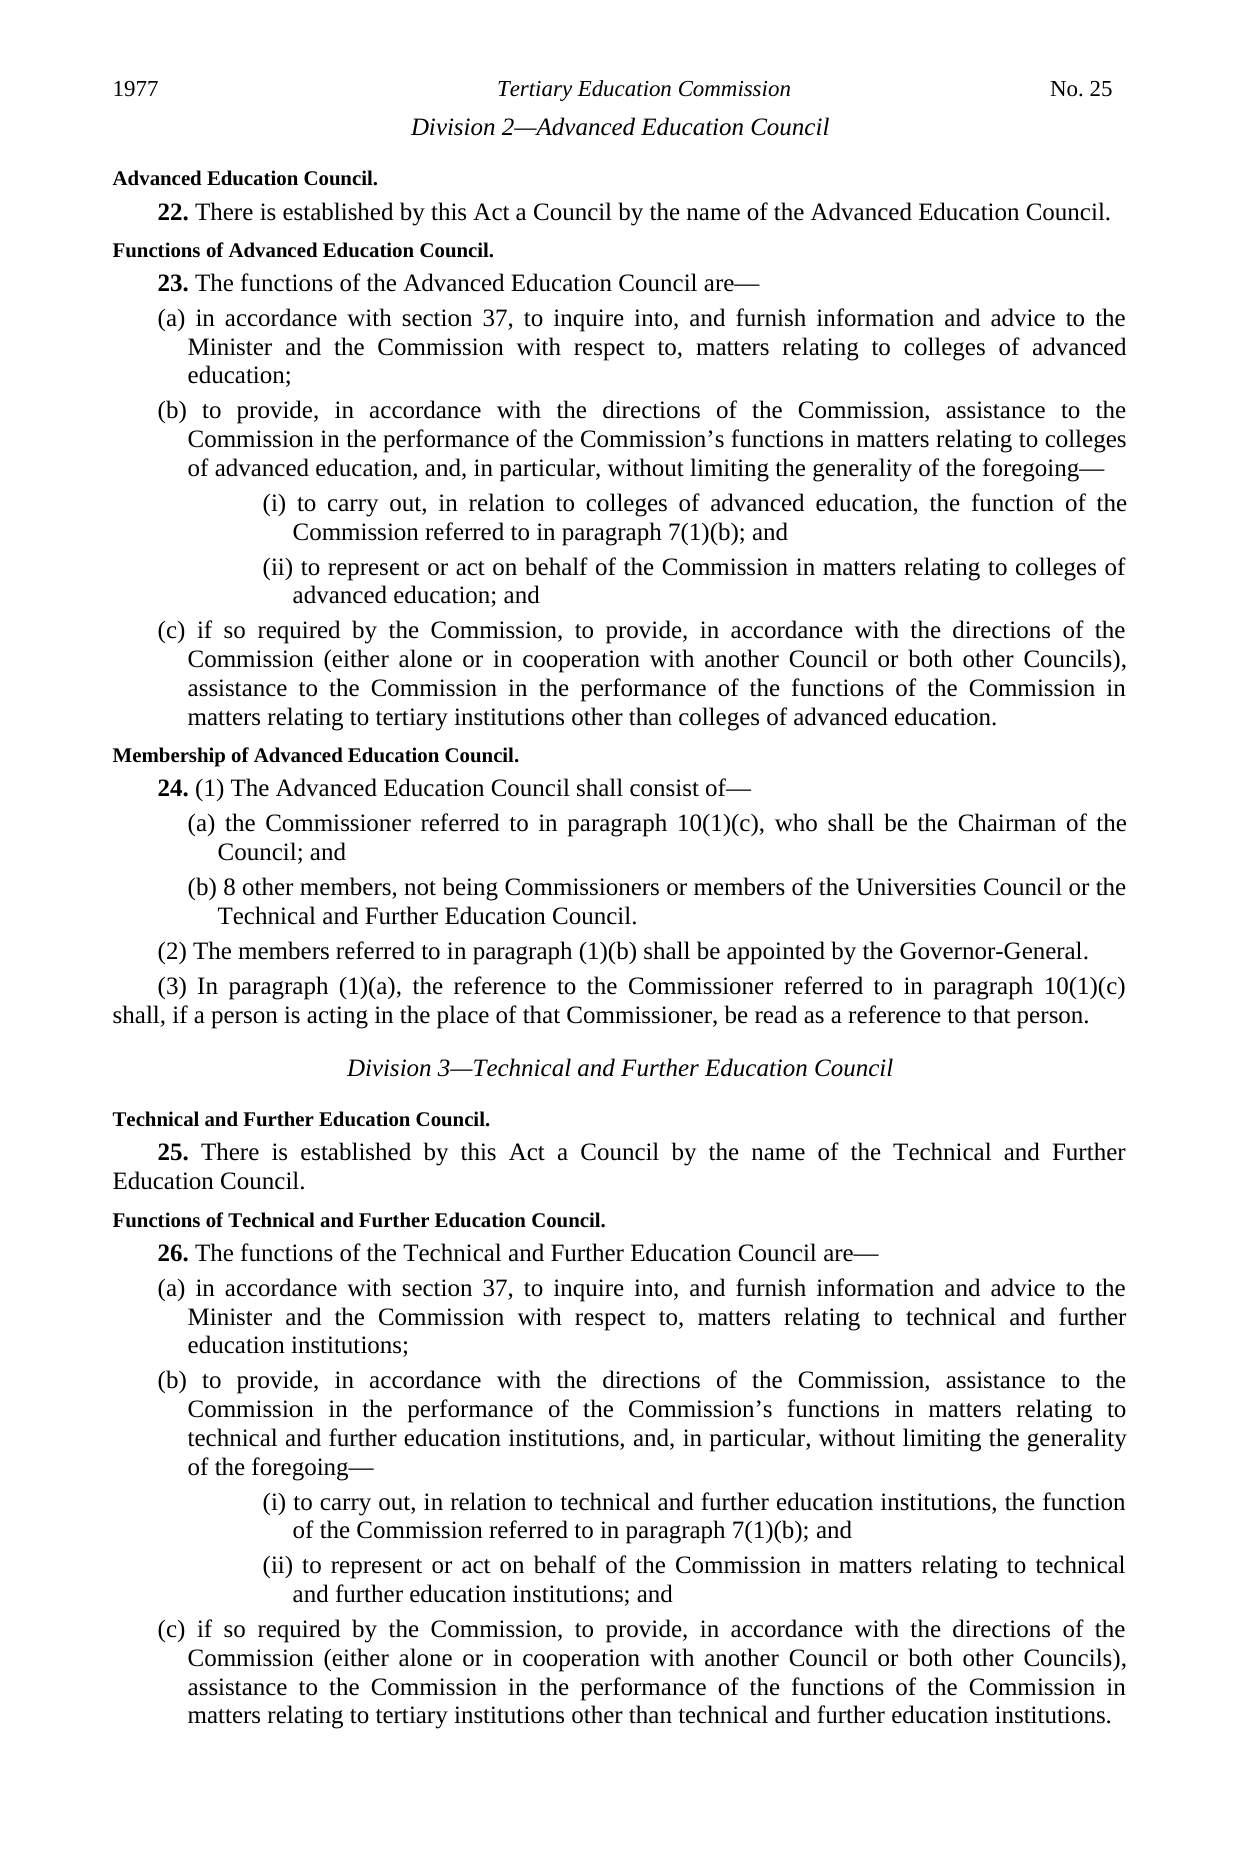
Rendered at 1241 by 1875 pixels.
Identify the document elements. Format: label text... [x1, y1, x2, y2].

text (ii) to represent or act on behalf of the Commission in matters relating to colleges of advanced education; and [262, 552, 1128, 609]
text Membership of Advanced Education Council. [112, 743, 1128, 767]
text (2) The members referred to in paragraph (1)(b) shall be appointed by the Governor-General. [112, 936, 1128, 965]
text (c) if so required by the Commission, to provide, in accordance with the directions of the Commission (either alone or in cooperation with another Council or both other Councils), assistance to the Commission in the performance of the functions of the Commission in matters relating to tertiary institutions other than technical and further education institutions. [157, 1614, 1128, 1729]
text Division 3—Technical and Further Education Council [112, 1053, 1128, 1082]
text (ii) to represent or act on behalf of the Commission in matters relating to technical and further education institutions; and [262, 1550, 1128, 1608]
text (c) if so required by the Commission, to provide, in accordance with the directions of the Commission (either alone or in cooperation with another Council or both other Councils), assistance to the Commission in the performance of the functions of the Commission in matters relating to tertiary institutions other than colleges of advanced education. [157, 616, 1128, 731]
text (b) 8 other members, not being Commissioners or members of the Universities Council or the Technical and Further Education Council. [187, 872, 1128, 930]
text (a) in accordance with section 37, to inquire into, and furnish information and advice to the Minister and the Commission with respect to, matters relating to technical and further education institutions; [157, 1273, 1128, 1359]
text Advanced Education Council. [112, 166, 1128, 190]
text 24. (1) The Advanced Education Council shall consist of— [112, 773, 1128, 802]
text (b) to provide, in accordance with the directions of the Commission, assistance to the Commission in the performance of the Commission’s functions in matters relating to colleges of advanced education, and, in particular, without limiting the generality of the foregoing— [157, 396, 1128, 482]
text (a) the Commissioner referred to in paragraph 10(1)(c), who shall be the Chairman of the Council; and [187, 808, 1128, 866]
text Division 2—Advanced Education Council [112, 112, 1128, 141]
text (a) in accordance with section 37, to inquire into, and furnish information and advice to the Minister and the Commission with respect to, matters relating to colleges of advanced education; [157, 303, 1128, 389]
text 26. The functions of the Technical and Further Education Council are— [112, 1238, 1128, 1267]
text (i) to carry out, in relation to colleges of advanced education, the function of the Commission referred to in paragraph 7(1)(b); and [262, 488, 1128, 546]
text (3) In paragraph (1)(a), the reference to the Commissioner referred to in paragraph 10(1)(c) shall, if a person is acting in the place of that Commissioner, be read as a reference to that person. [112, 971, 1128, 1028]
text Functions of Advanced Education Council. [112, 238, 1128, 262]
text 25. There is established by this Act a Council by the name of the Technical and Further Education Council. [112, 1137, 1128, 1195]
text 22. There is established by this Act a Council by the name of the Advanced Education Council. [112, 197, 1128, 225]
text (b) to provide, in accordance with the directions of the Commission, assistance to the Commission in the performance of the Commission’s functions in matters relating to technical and further education institutions, and, in particular, without limiting the generality of the foregoing— [157, 1365, 1128, 1480]
text Technical and Further Education Council. [112, 1107, 1128, 1131]
text 23. The functions of the Advanced Education Council are— [112, 268, 1128, 297]
text Functions of Technical and Further Education Council. [112, 1207, 1128, 1232]
text (i) to carry out, in relation to technical and further education institutions, the function of the Commission referred to in paragraph 7(1)(b); and [262, 1487, 1128, 1544]
